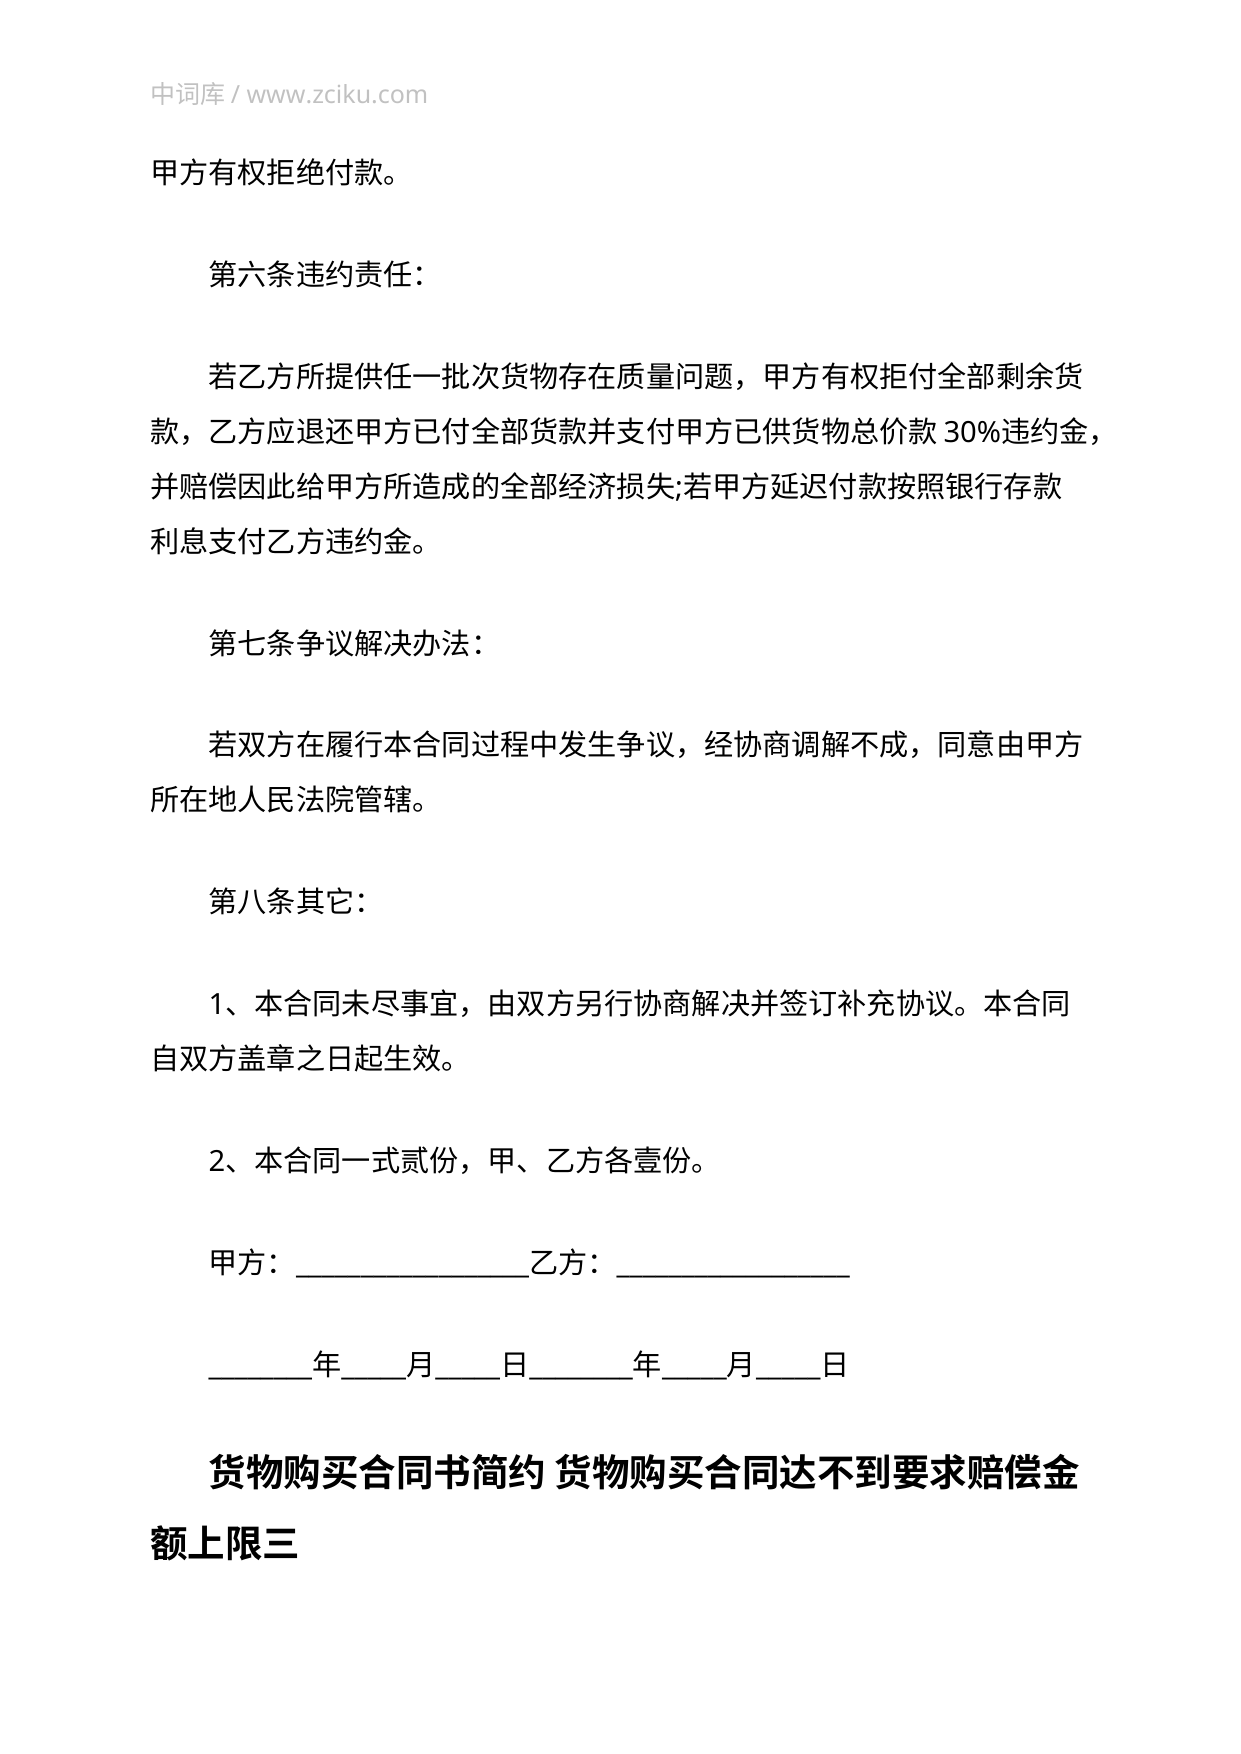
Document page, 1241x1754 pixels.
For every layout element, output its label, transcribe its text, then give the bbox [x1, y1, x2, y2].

text 第八条其它： [150, 879, 1090, 921]
text 甲方：__________________乙方：__________________ [150, 1239, 1090, 1282]
text 若双方在履行本合同过程中发生争议，经协商调解不成，同意由甲方所在地人民法院管辖。 [150, 722, 1090, 819]
text 1、本合同未尽事宜，由双方另行协商解决并签订补充协议。本合同自双方盖章之日起生效。 [150, 980, 1090, 1078]
text ________年_____月_____日________年_____月_____日 [150, 1341, 1090, 1383]
text 第七条争议解决办法： [150, 620, 1090, 662]
text 货物购买合同书简约 货物购买合同达不到要求赔偿金额上限三 [150, 1443, 1090, 1568]
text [150, 150, 1090, 192]
text 第六条违约责任： [150, 252, 1090, 294]
text 若乙方所提供任一批次货物存在质量问题，甲方有权拒付全部剩余货款，乙方应退还甲方已付全部货款并支付甲方已供货物总价款30%违约金，并赔偿因此给甲方所造成的全部经济损失;若甲方延迟付款按照银行存款利息支付乙方违约金。 [150, 353, 1090, 561]
text 2、本合同一式贰份，甲、乙方各壹份。 [150, 1137, 1090, 1179]
